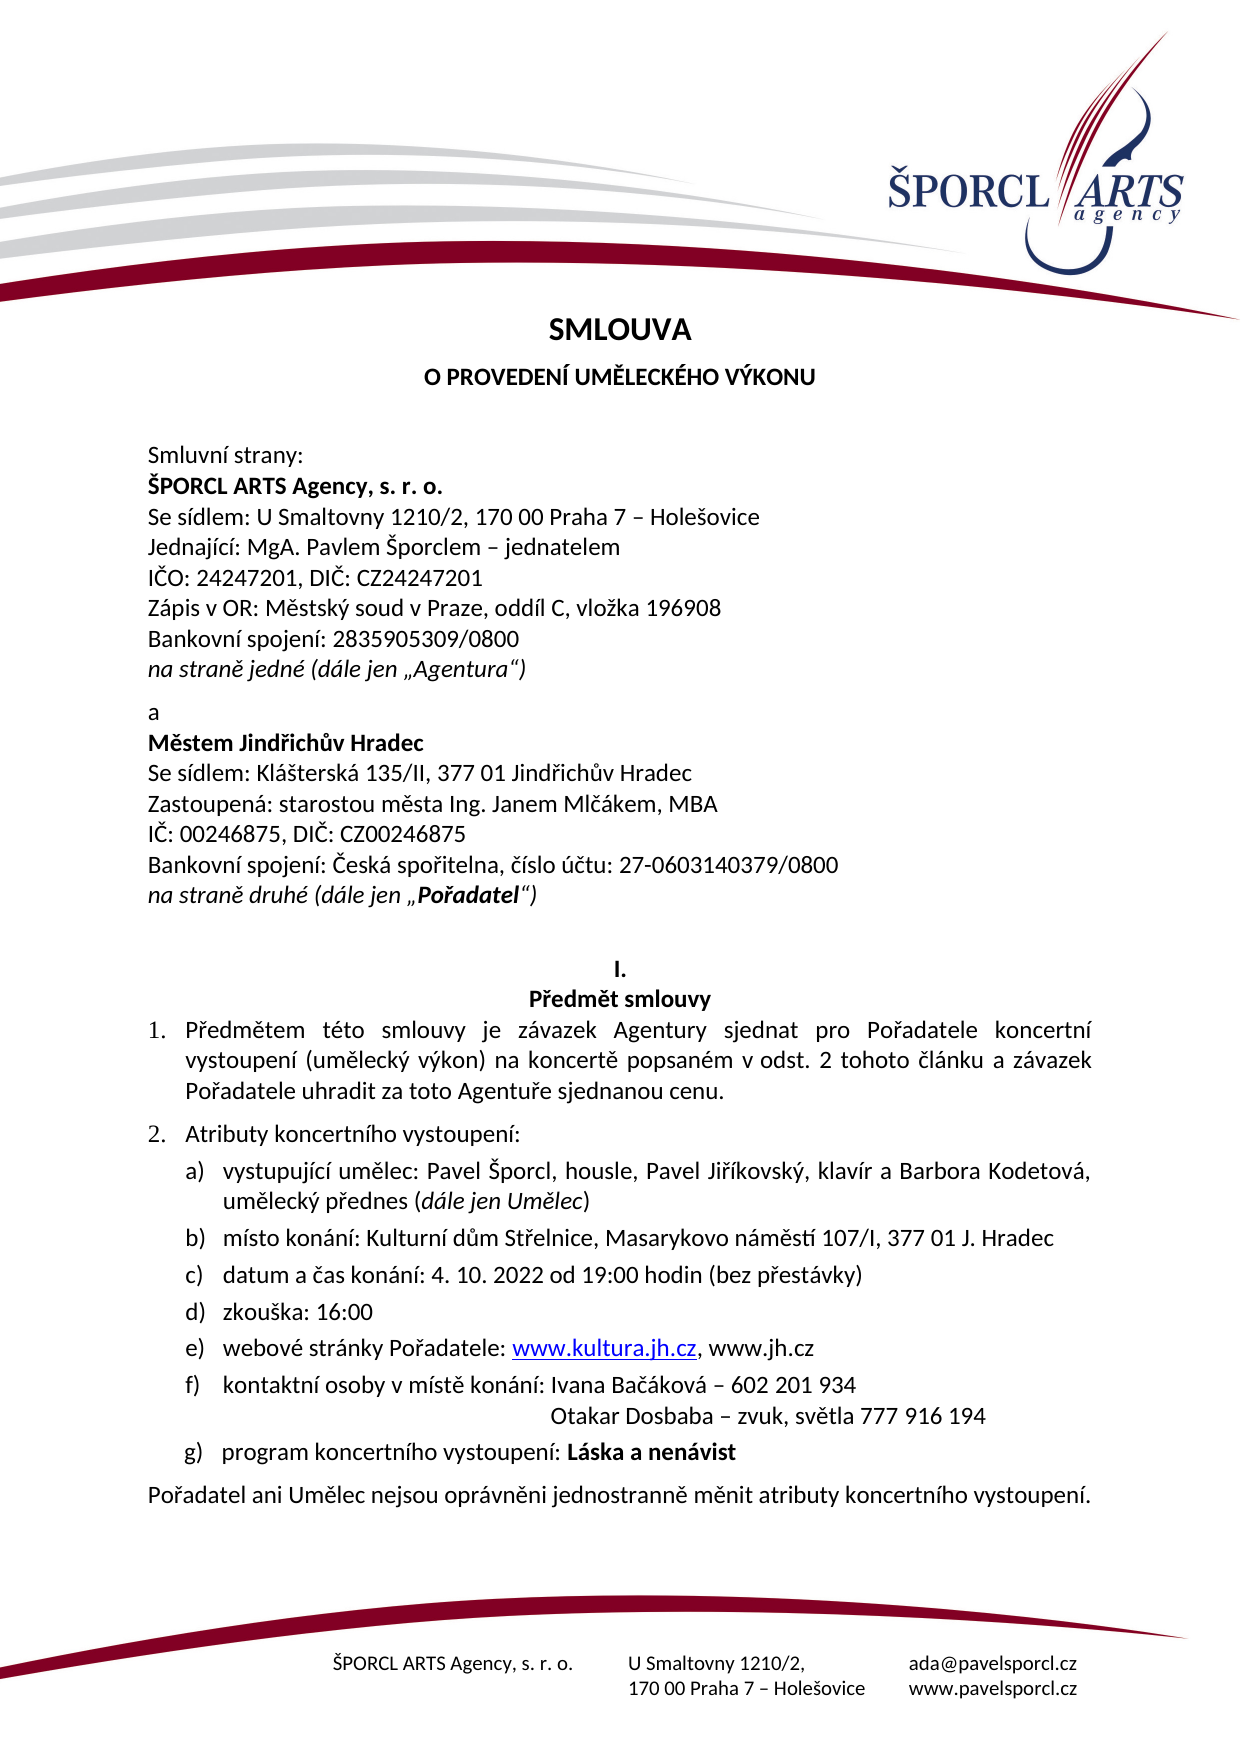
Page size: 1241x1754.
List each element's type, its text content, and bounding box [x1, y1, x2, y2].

text ŠPORCL ARTS Agency, s. r. o. [148, 470, 1093, 501]
list Atributy koncertního vystoupení: [148, 1118, 1093, 1149]
list Otakar Dosbaba – zvuk, světla 777 916 194 [223, 1400, 1093, 1430]
text Pořadatel ani Umělec nejsou oprávněni jednostranně měnit atributy koncertního vystoupení. [148, 1479, 1093, 1510]
text Bankovní spojení: Česká spořitelna, číslo účtu: 27-0603140379/0800 [148, 849, 1093, 879]
text a [148, 696, 1093, 727]
list datum a čas konání: 4. 10. 2022 od 19:00 hodin (bez přestávky) [185, 1259, 1093, 1289]
text Jednající: MgA. Pavlem Šporclem – jednatelem [148, 531, 1093, 562]
text IČO: 24247201, DIČ: CZ24247201 [148, 562, 1093, 592]
text Zastoupená: starostou města Ing. Janem Mlčákem, MBA [148, 788, 1093, 818]
list kontaktní osoby v místě konání: Ivana Bačáková – 602 201 934 [185, 1369, 1093, 1400]
text na straně druhé (dále jen „Pořadatel“) [148, 879, 1093, 910]
list Předmětem této smlouvy je závazek Agentury sjednat pro Pořadatele koncertní vystoupení (umělecký výkon) na koncertě popsaném v odst. 2 tohoto článku a závazek Pořadatele uhradit za toto Agentuře sjednanou cenu. [148, 1014, 1093, 1106]
picture [0, 0, 1241, 1754]
list webové stránky Pořadatele: www.kultura.jh.cz, www.jh.cz [185, 1332, 1093, 1363]
text Zápis v OR: Městský soud v Praze, oddíl C, vložka 196908 [148, 592, 1093, 623]
list místo konání: Kulturní dům Střelnice, Masarykovo náměstí 107/I, 377 01 J. Hradec [185, 1222, 1093, 1253]
text Se sídlem: Klášterská 135/II, 377 01 Jindřichův Hradec [148, 757, 1093, 788]
list vystupující umělec: Pavel Šporcl, housle, Pavel Jiříkovský, klavír a Barbora Kodetová, umělecký přednes (dále jen Umělec) [185, 1155, 1093, 1216]
list program koncertního vystoupení: Láska a nenávist [184, 1437, 1093, 1467]
list zkouška: 16:00 [185, 1296, 1093, 1326]
text I. Předmět smlouvy [148, 953, 1093, 1014]
text SMLOUVA [148, 308, 1093, 348]
text Městem Jindřichův Hradec [148, 727, 1093, 757]
text Se sídlem: U Smaltovny 1210/2, 170 00 Praha 7 – Holešovice [148, 501, 1093, 531]
text Smluvní strany: [148, 440, 1093, 470]
text IČ: 00246875, DIČ: CZ00246875 [148, 818, 1093, 849]
text O PROVEDENÍ UMĚLECKÉHO VÝKONU [148, 361, 1093, 392]
text na straně jedné (dále jen „Agentura“) [148, 653, 1093, 684]
text Bankovní spojení: 2835905309/0800 [148, 623, 1093, 653]
